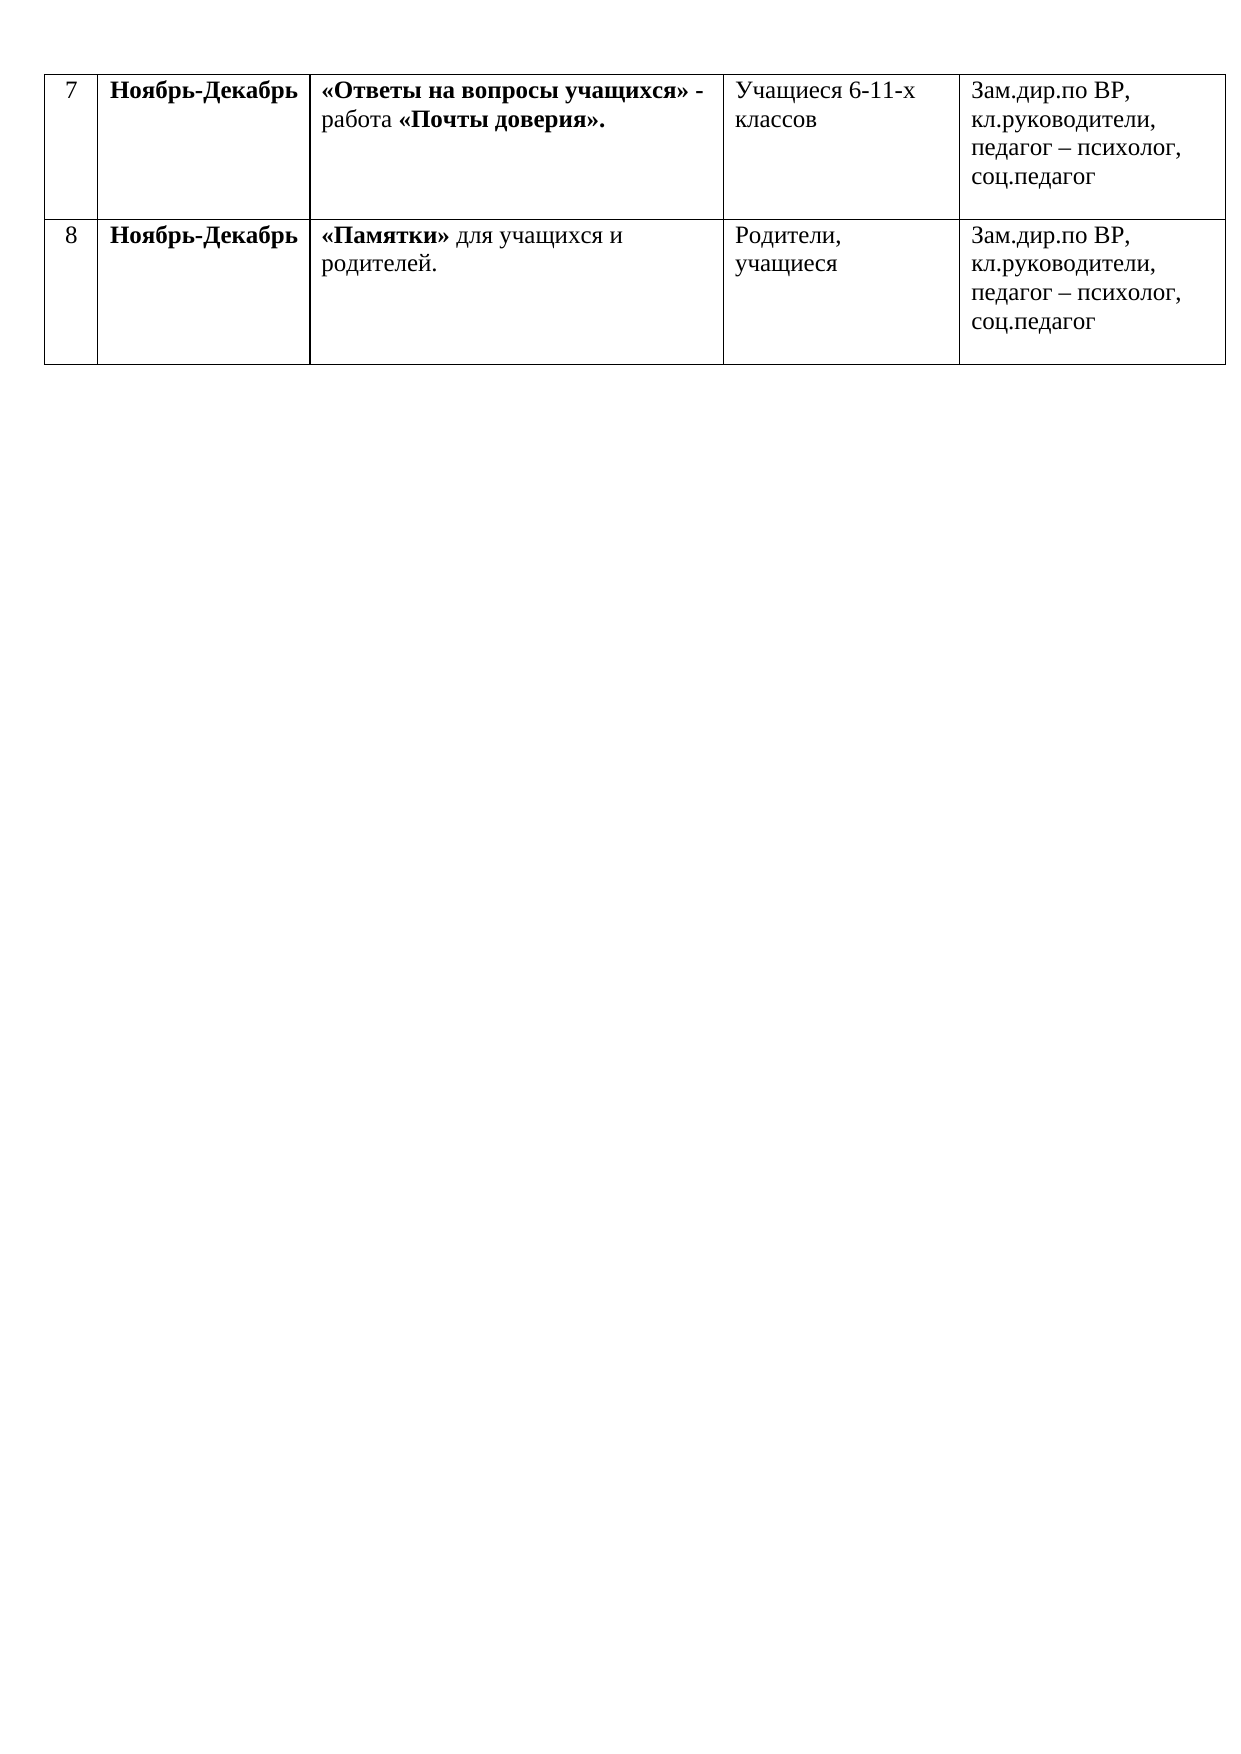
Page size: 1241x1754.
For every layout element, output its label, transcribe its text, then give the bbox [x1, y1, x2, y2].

table_cell 8 [45, 220, 97, 363]
table_cell Родители, учащиеся [724, 220, 959, 363]
table_cell Учащиеся 6-11-х классов [724, 75, 959, 219]
table_cell «Ответы на вопросы учащихся» - работа «Почты доверия». [311, 75, 723, 219]
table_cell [960, 75, 1225, 219]
table_cell 7 [45, 75, 97, 219]
table_cell Ноябрь-Декабрь [98, 220, 309, 363]
table_cell «Памятки» для учащихся и родителей. [311, 220, 723, 363]
table_cell Ноябрь-Декабрь [98, 75, 309, 219]
table_cell Зам.дир.по ВР, кл.руководители, педагог – психолог, соц.педагог [960, 220, 1225, 363]
